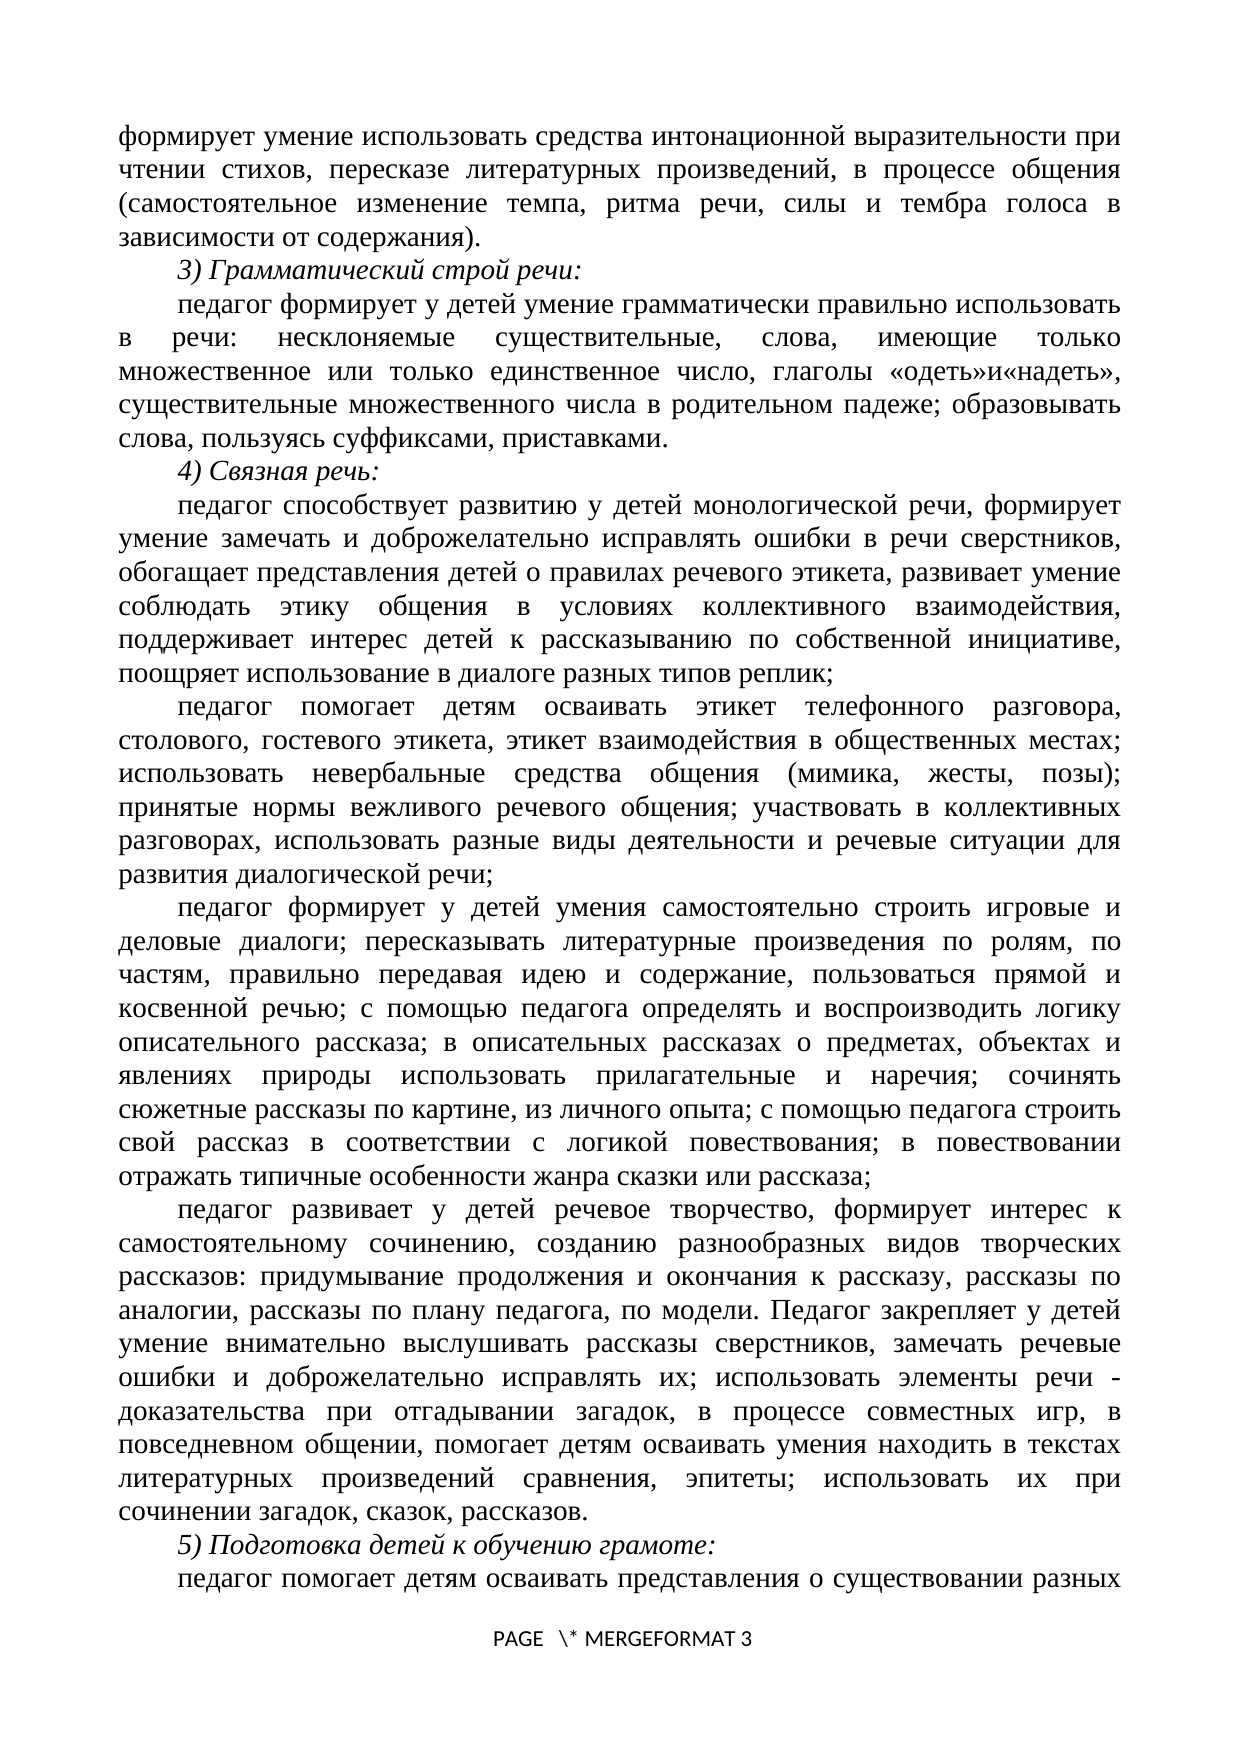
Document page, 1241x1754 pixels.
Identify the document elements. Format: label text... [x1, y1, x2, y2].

text педагог помогает детям осваивать этикет телефонного разговора, столового, гостевого этикета, этикет взаимодействия в общественных местах; использовать невербальные средства общения (мимика, жесты, позы); принятые нормы вежливого речевого общения; участвовать в коллективных разговорах, использовать разные виды деятельности и речевые ситуации для развития диалогической речи; [118, 688, 1122, 889]
text 3) Грамматический строй речи: [118, 252, 1122, 286]
text педагог формирует у детей умение грамматически правильно использовать в речи: несклоняемые существительные, слова, имеющие только множественное или только единственное число, глаголы «одеть»и«надеть», существительные множественного числа в родительном падеже; образовывать слова, пользуясь суффиксами, приставками. [118, 286, 1122, 453]
text 4) Связная речь: [118, 453, 1122, 487]
text педагог способствует развитию у детей монологической речи, формирует умение замечать и доброжелательно исправлять ошибки в речи сверстников, обогащает представления детей о правилах речевого этикета, развивает умение соблюдать этику общения в условиях коллективного взаимодействия, поддерживает интерес детей к рассказыванию по собственной инициативе, поощряет использование в диалоге разных типов реплик; [118, 487, 1122, 688]
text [118, 118, 1122, 252]
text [118, 1560, 1122, 1594]
text педагог формирует у детей умения самостоятельно строить игровые и деловые диалоги; пересказывать литературные произведения по ролям, по частям, правильно передавая идею и содержание, пользоваться прямой и косвенной речью; с помощью педагога определять и воспроизводить логику описательного рассказа; в описательных рассказах о предметах, объектах и явлениях природы использовать прилагательные и наречия; сочинять сюжетные рассказы по картине, из личного опыта; с помощью педагога строить свой рассказ в соответствии с логикой повествования; в повествовании отражать типичные особенности жанра сказки или рассказа; [118, 889, 1122, 1191]
text 5) Подготовка детей к обучению грамоте: [118, 1527, 1122, 1560]
text педагог развивает у детей речевое творчество, формирует интерес к самостоятельному сочинению, созданию разнообразных видов творческих рассказов: придумывание продолжения и окончания к рассказу, рассказы по аналогии, рассказы по плану педагога, по модели. Педагог закрепляет у детей умение внимательно выслушивать рассказы сверстников, замечать речевые ошибки и доброжелательно исправлять их; использовать элементы речи - доказательства при отгадывании загадок, в процессе совместных игр, в повседневном общении, помогает детям осваивать умения находить в текстах литературных произведений сравнения, эпитеты; использовать их при сочинении загадок, сказок, рассказов. [118, 1191, 1122, 1527]
